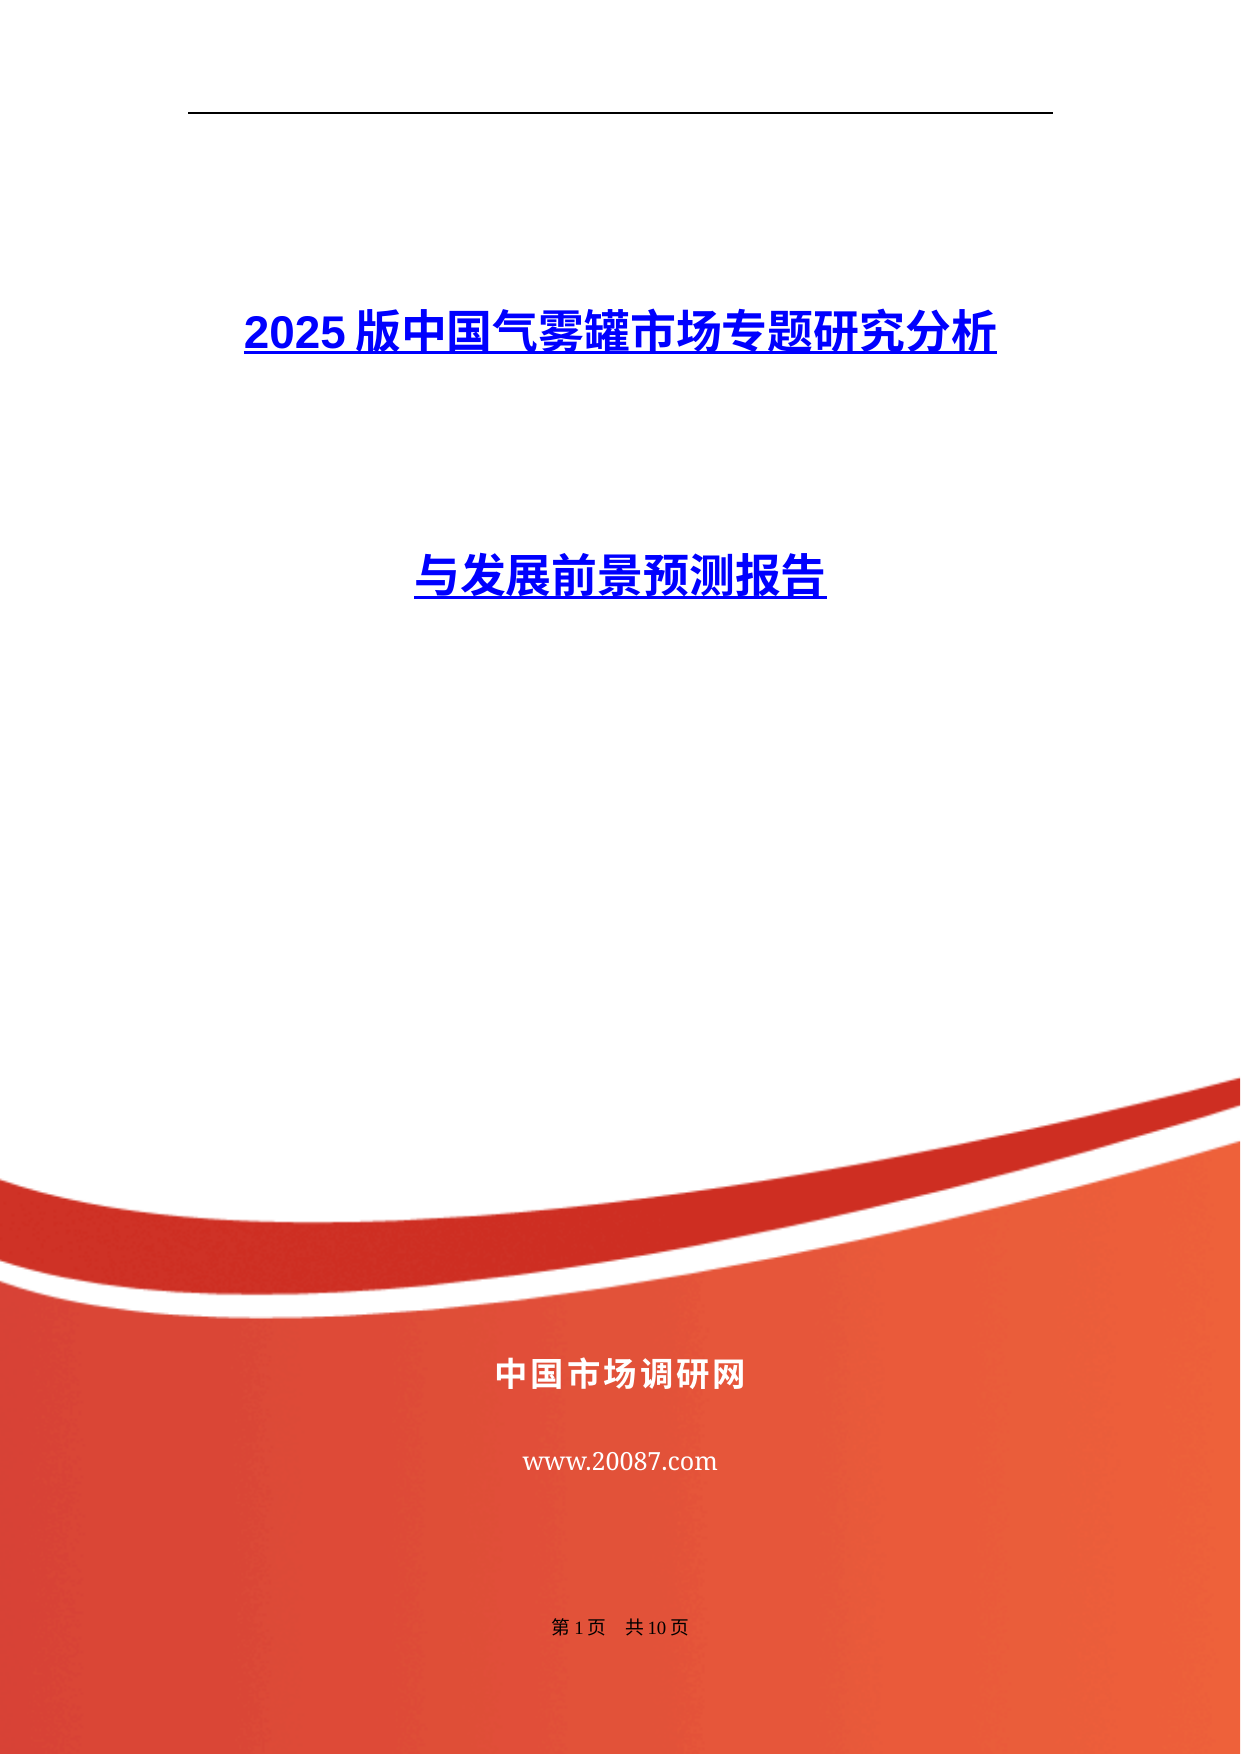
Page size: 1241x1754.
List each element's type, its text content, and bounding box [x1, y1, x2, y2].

picture [0, 1006, 1241, 1754]
text www.20087.com [187, 1428, 1053, 1493]
subtitle 中国市场调研网 [187, 1339, 1053, 1404]
table_header 2025版中国气雾罐市场专题研究分析与发展前景预测报告 [188, 207, 1053, 773]
